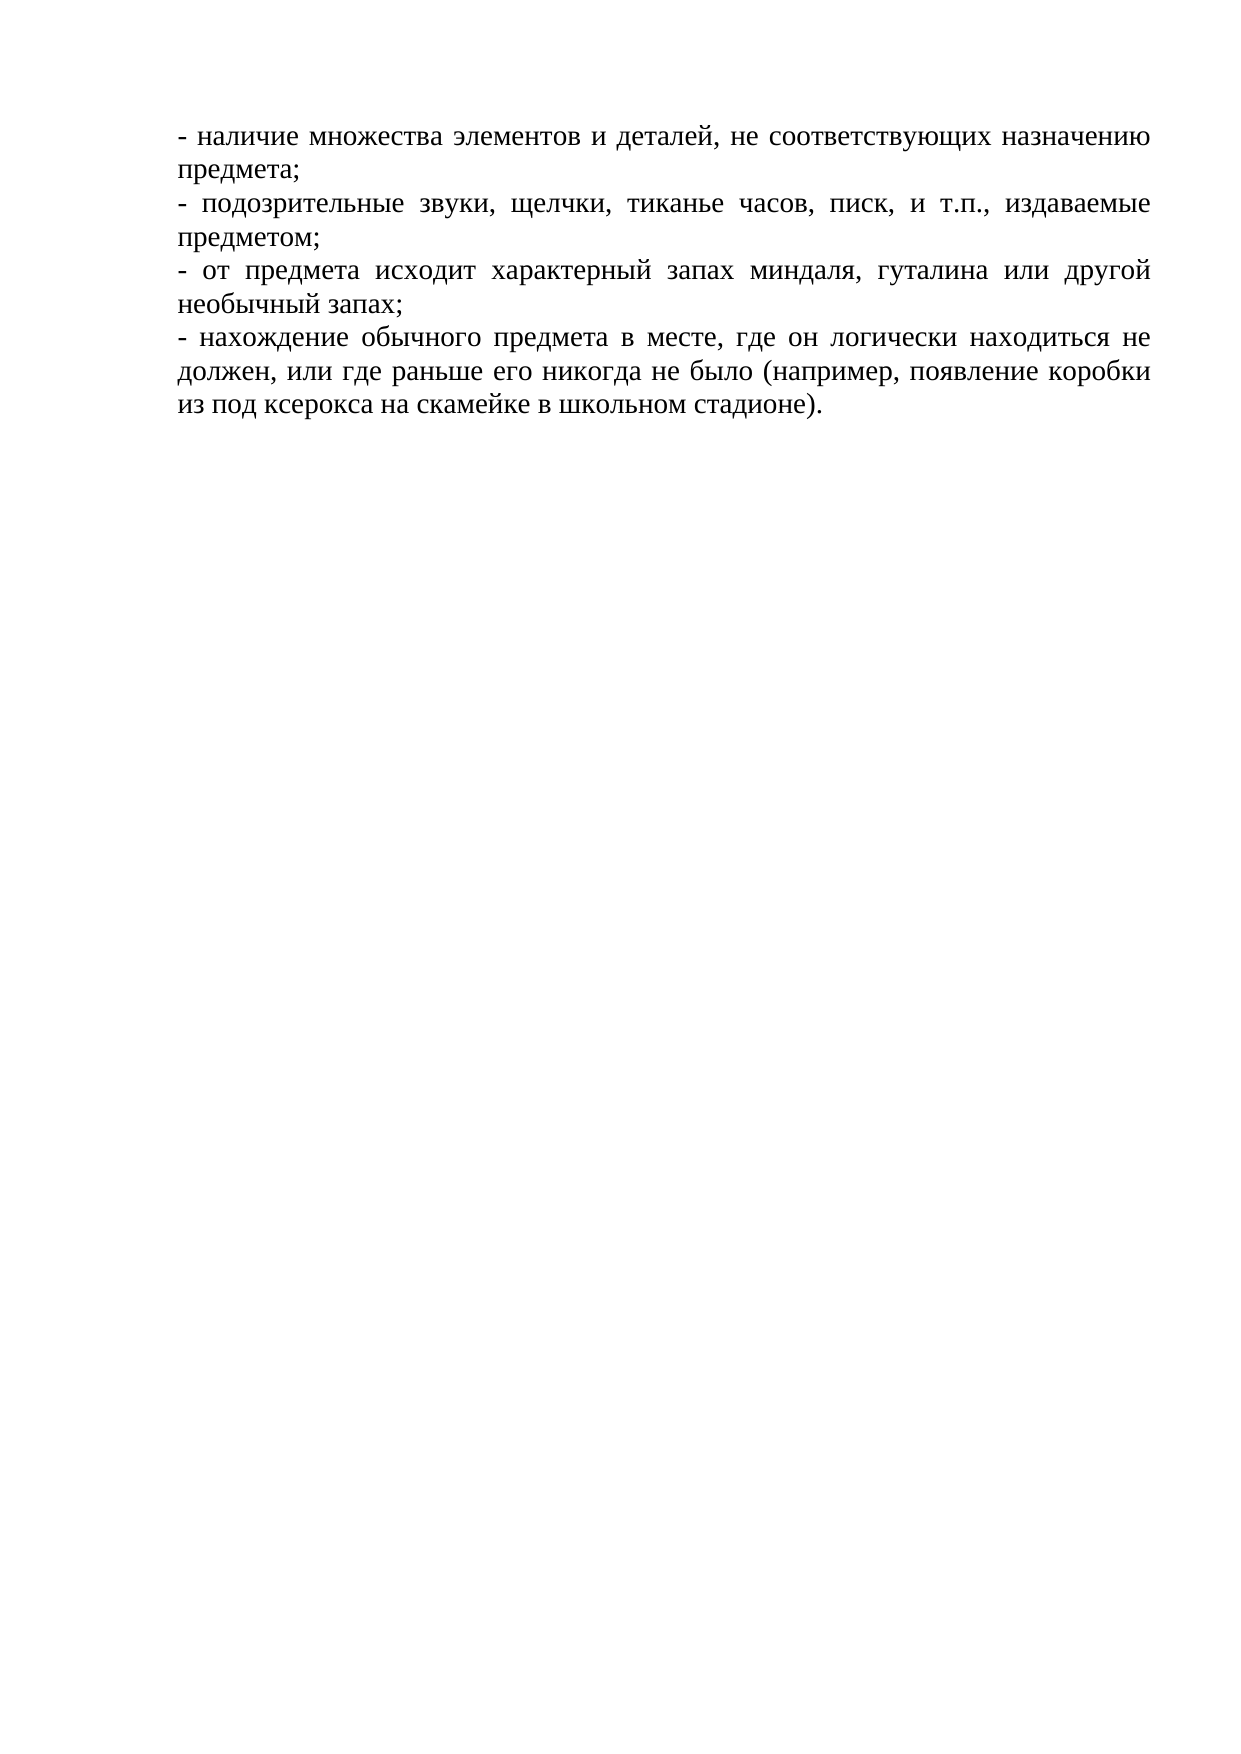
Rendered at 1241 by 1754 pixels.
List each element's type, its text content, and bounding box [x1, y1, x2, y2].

text - подозрительные звуки, щелчки, тиканье часов, писк, и т.п., издаваемые предметом; [177, 185, 1152, 252]
text - наличие множества элементов и деталей, не соответствующих назначению предмета; [177, 118, 1152, 185]
text - нахождение обычного предмета в месте, где он логически находиться не должен, или где раньше его никогда не было (например, появление коробки из под ксерокса на скамейке в школьном стадионе). [177, 319, 1152, 420]
text - от предмета исходит характерный запах миндаля, гуталина или другой необычный запах; [177, 252, 1152, 319]
